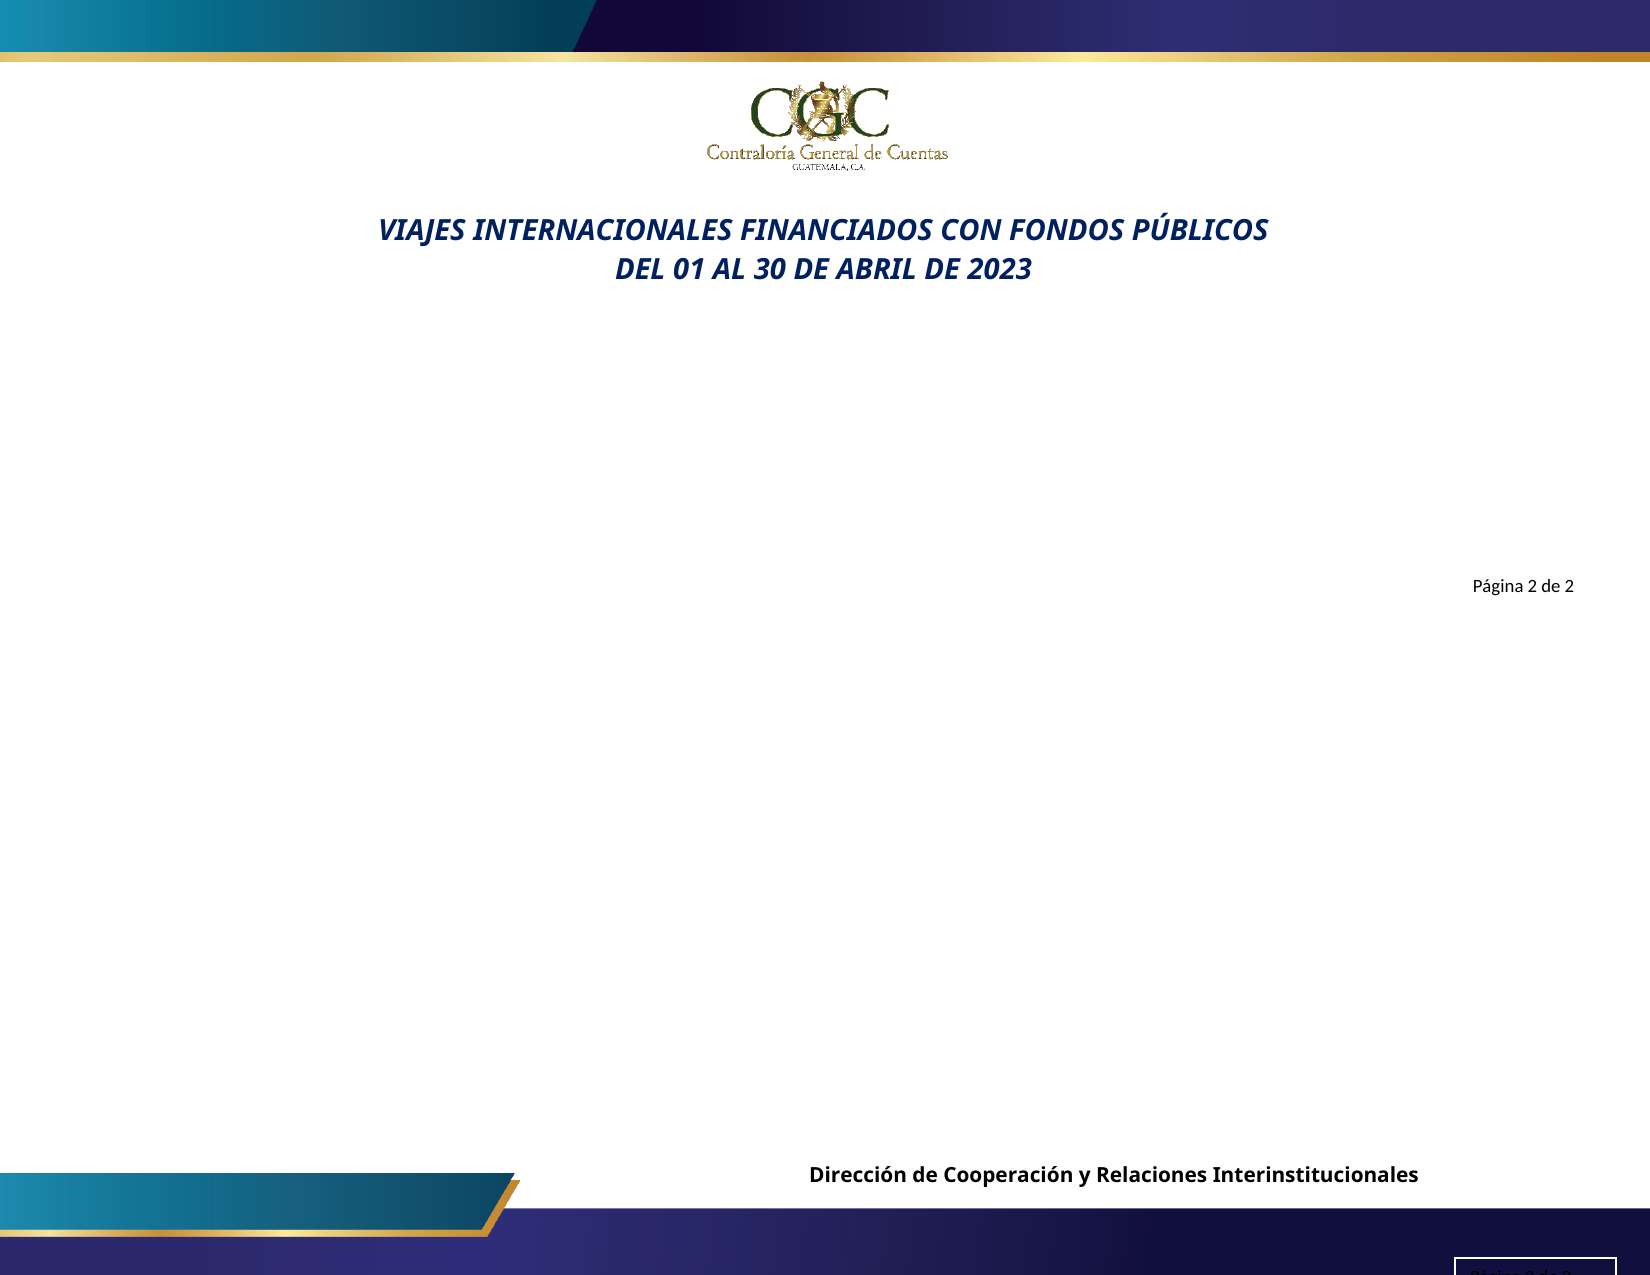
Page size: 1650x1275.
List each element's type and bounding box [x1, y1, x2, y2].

picture [0, 1173, 1650, 1275]
picture [699, 76, 951, 175]
picture [1456, 1259, 1615, 1275]
picture [0, 0, 1650, 62]
